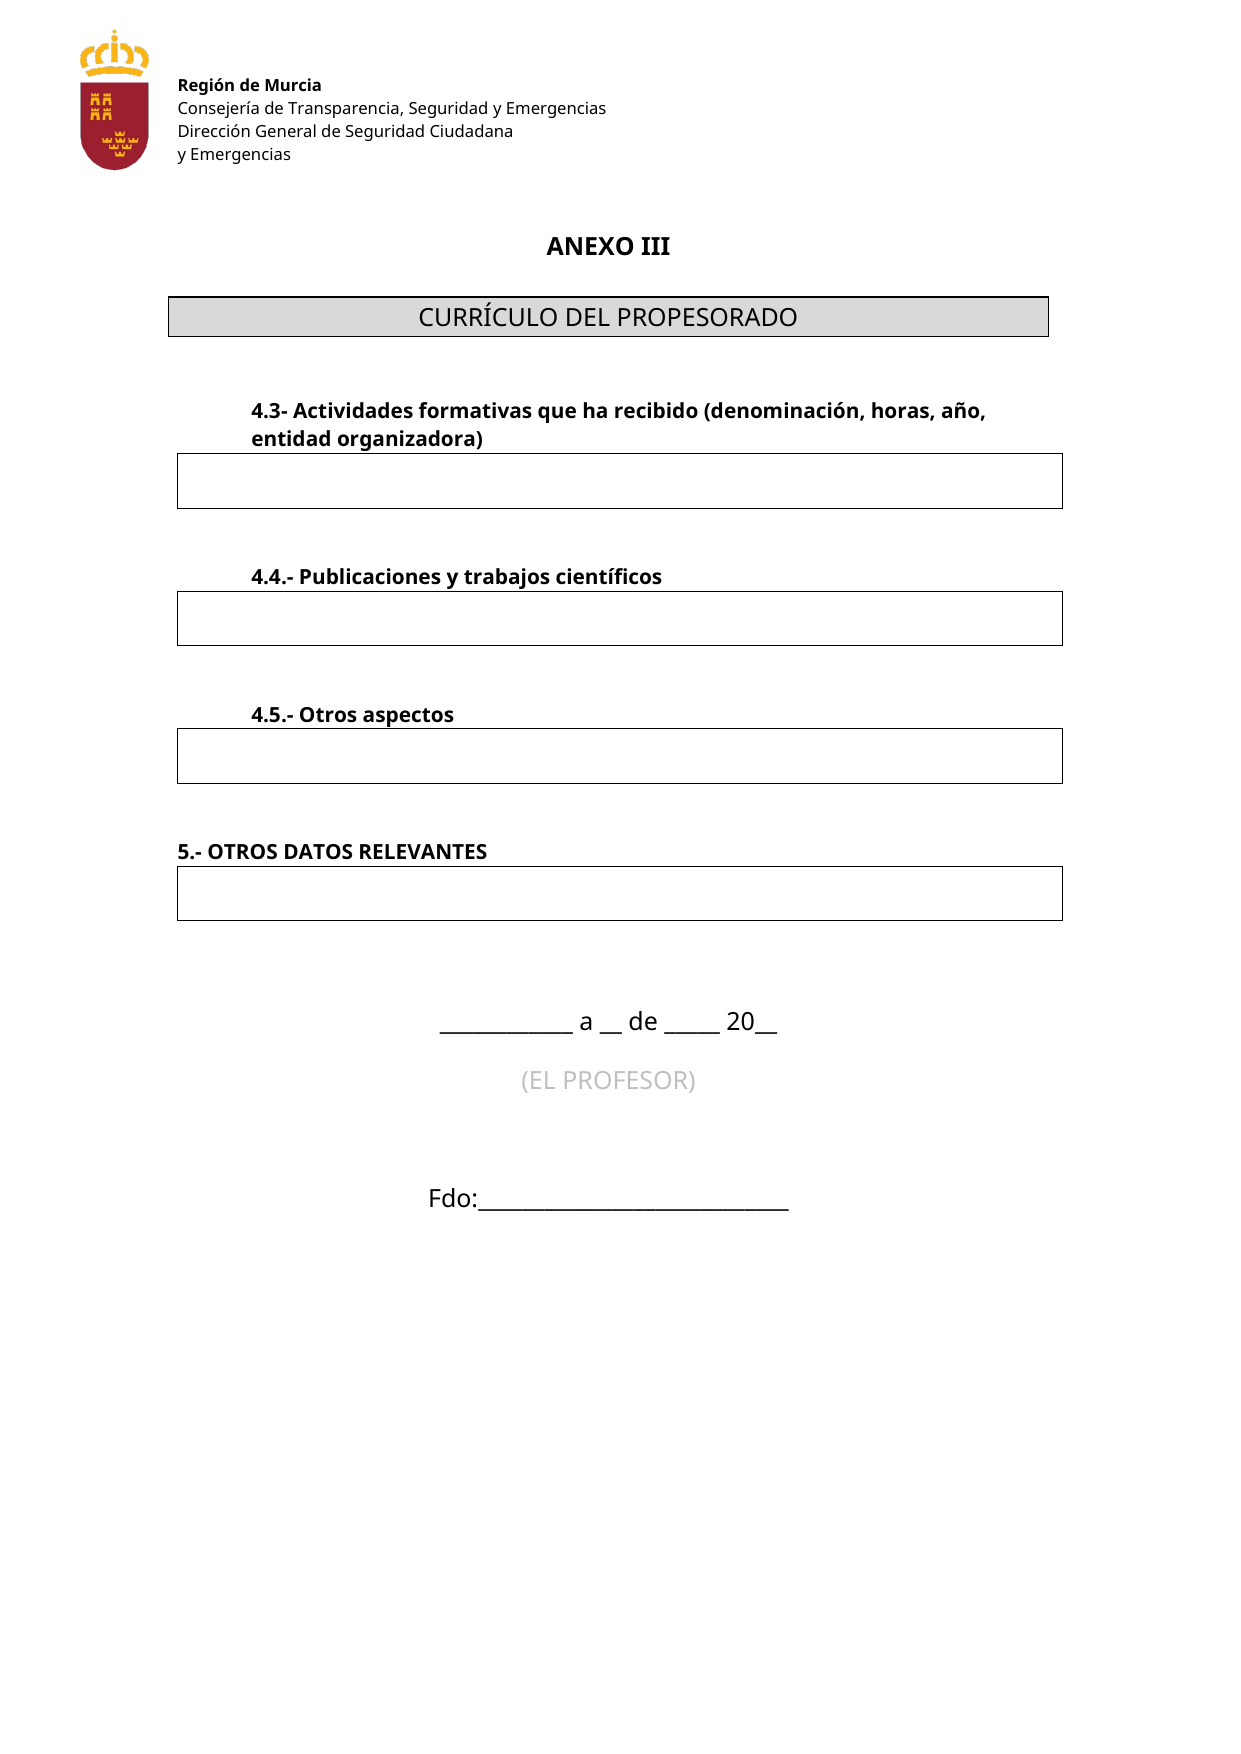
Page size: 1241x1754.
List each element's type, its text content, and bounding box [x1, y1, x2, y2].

text Fdo:____________________________ [177, 1181, 1039, 1215]
picture [71, 23, 157, 173]
table_header [178, 867, 1062, 920]
text 5.- OTROS DATOS RELEVANTES [177, 837, 1039, 866]
text (EL PROFESOR) [177, 1062, 1039, 1097]
text 4.3- Actividades formativas que ha recibido (denominación, horas, año, entidad organizadora) [251, 396, 1039, 453]
table_header [178, 729, 1062, 783]
text ____________ a __ de _____ 20__ [177, 1003, 1039, 1037]
text 4.5.- Otros aspectos [251, 700, 1039, 728]
table_header [178, 592, 1062, 645]
text 4.4.- Publicaciones y trabajos científicos [251, 562, 1039, 591]
table_header [178, 454, 1062, 507]
